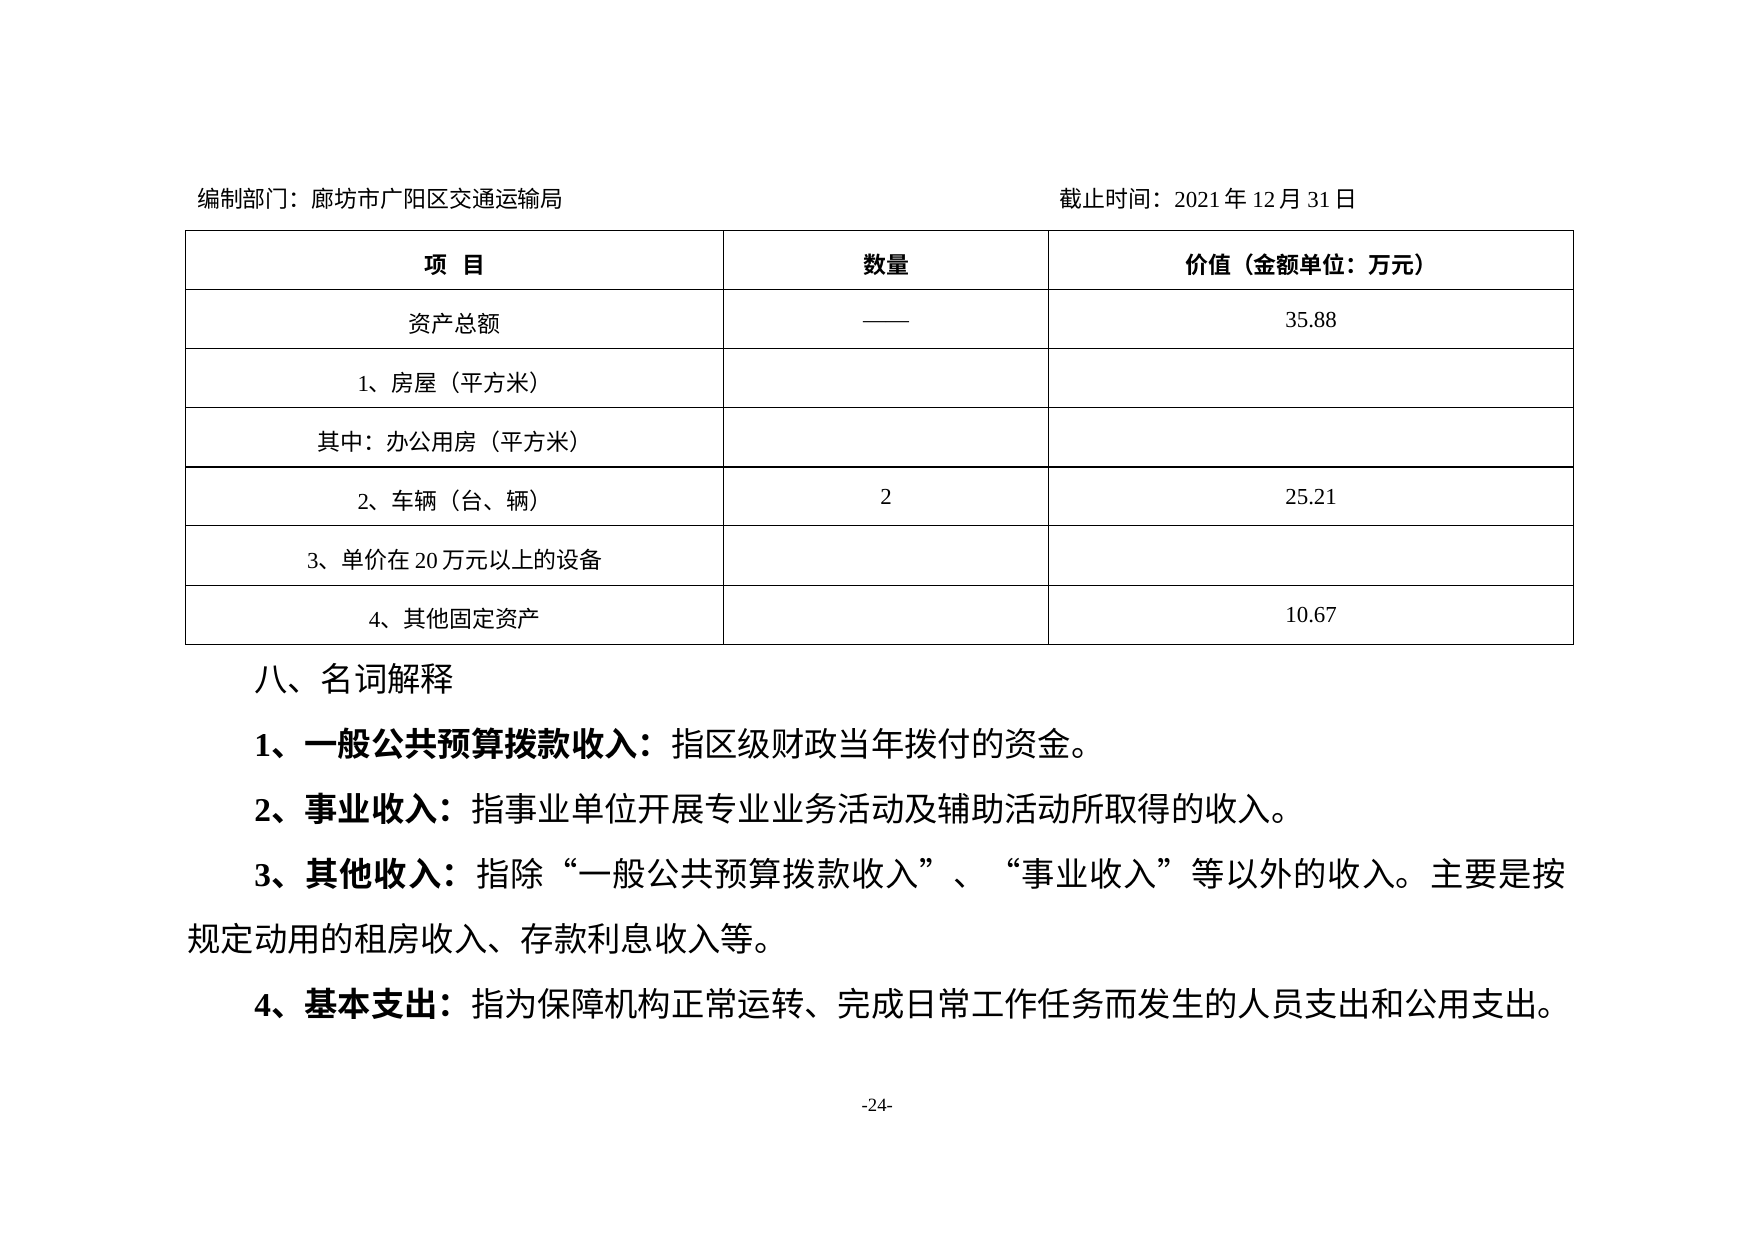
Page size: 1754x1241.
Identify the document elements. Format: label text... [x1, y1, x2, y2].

table_cell —— [724, 290, 1048, 348]
table_cell 1、房屋（平方米） [186, 349, 723, 407]
table_cell 数量 [724, 231, 1048, 289]
text 1、一般公共预算拨款收入：指区级财政当年拨付的资金。 [187, 709, 1567, 774]
table_cell 35.88 [1049, 290, 1573, 348]
table_cell 10.67 [1049, 586, 1573, 643]
text 2、事业收入：指事业单位开展专业业务活动及辅助活动所取得的收入。 [187, 774, 1567, 839]
table_cell [724, 349, 1048, 407]
table_cell [1049, 349, 1573, 407]
table_cell [724, 526, 1048, 584]
table_cell [724, 408, 1048, 466]
table_cell [724, 586, 1048, 643]
table_cell 25.21 [1049, 468, 1573, 525]
text 4、基本支出：指为保障机构正常运转、完成日常工作任务而发生的人员支出和公用支出。 [187, 969, 1567, 1034]
table_cell [1049, 408, 1573, 466]
table_cell 4、其他固定资产 [186, 586, 723, 643]
table_cell [1049, 526, 1573, 584]
table_cell 3、单价在20万元以上的设备 [186, 526, 723, 584]
text 八、名词解释 [187, 645, 1567, 709]
table_cell 2、车辆（台、辆） [186, 468, 723, 525]
table_cell 资产总额 [186, 290, 723, 348]
text 3、其他收入：指除“一般公共预算拨款收入”、“事业收入”等以外的收入。主要是按规定动用的租房收入、存款利息收入等。 [187, 839, 1567, 969]
table_cell 其中：办公用房（平方米） [186, 408, 723, 466]
table_cell 价值（金额单位：万元） [1049, 231, 1573, 289]
table_cell 项 目 [186, 231, 723, 289]
table_cell 2 [724, 468, 1048, 525]
table_cell 截止时间：2021年12月31日 [1048, 165, 1574, 230]
table_cell 编制部门：廊坊市广阳区交通运输局 [186, 165, 1048, 230]
